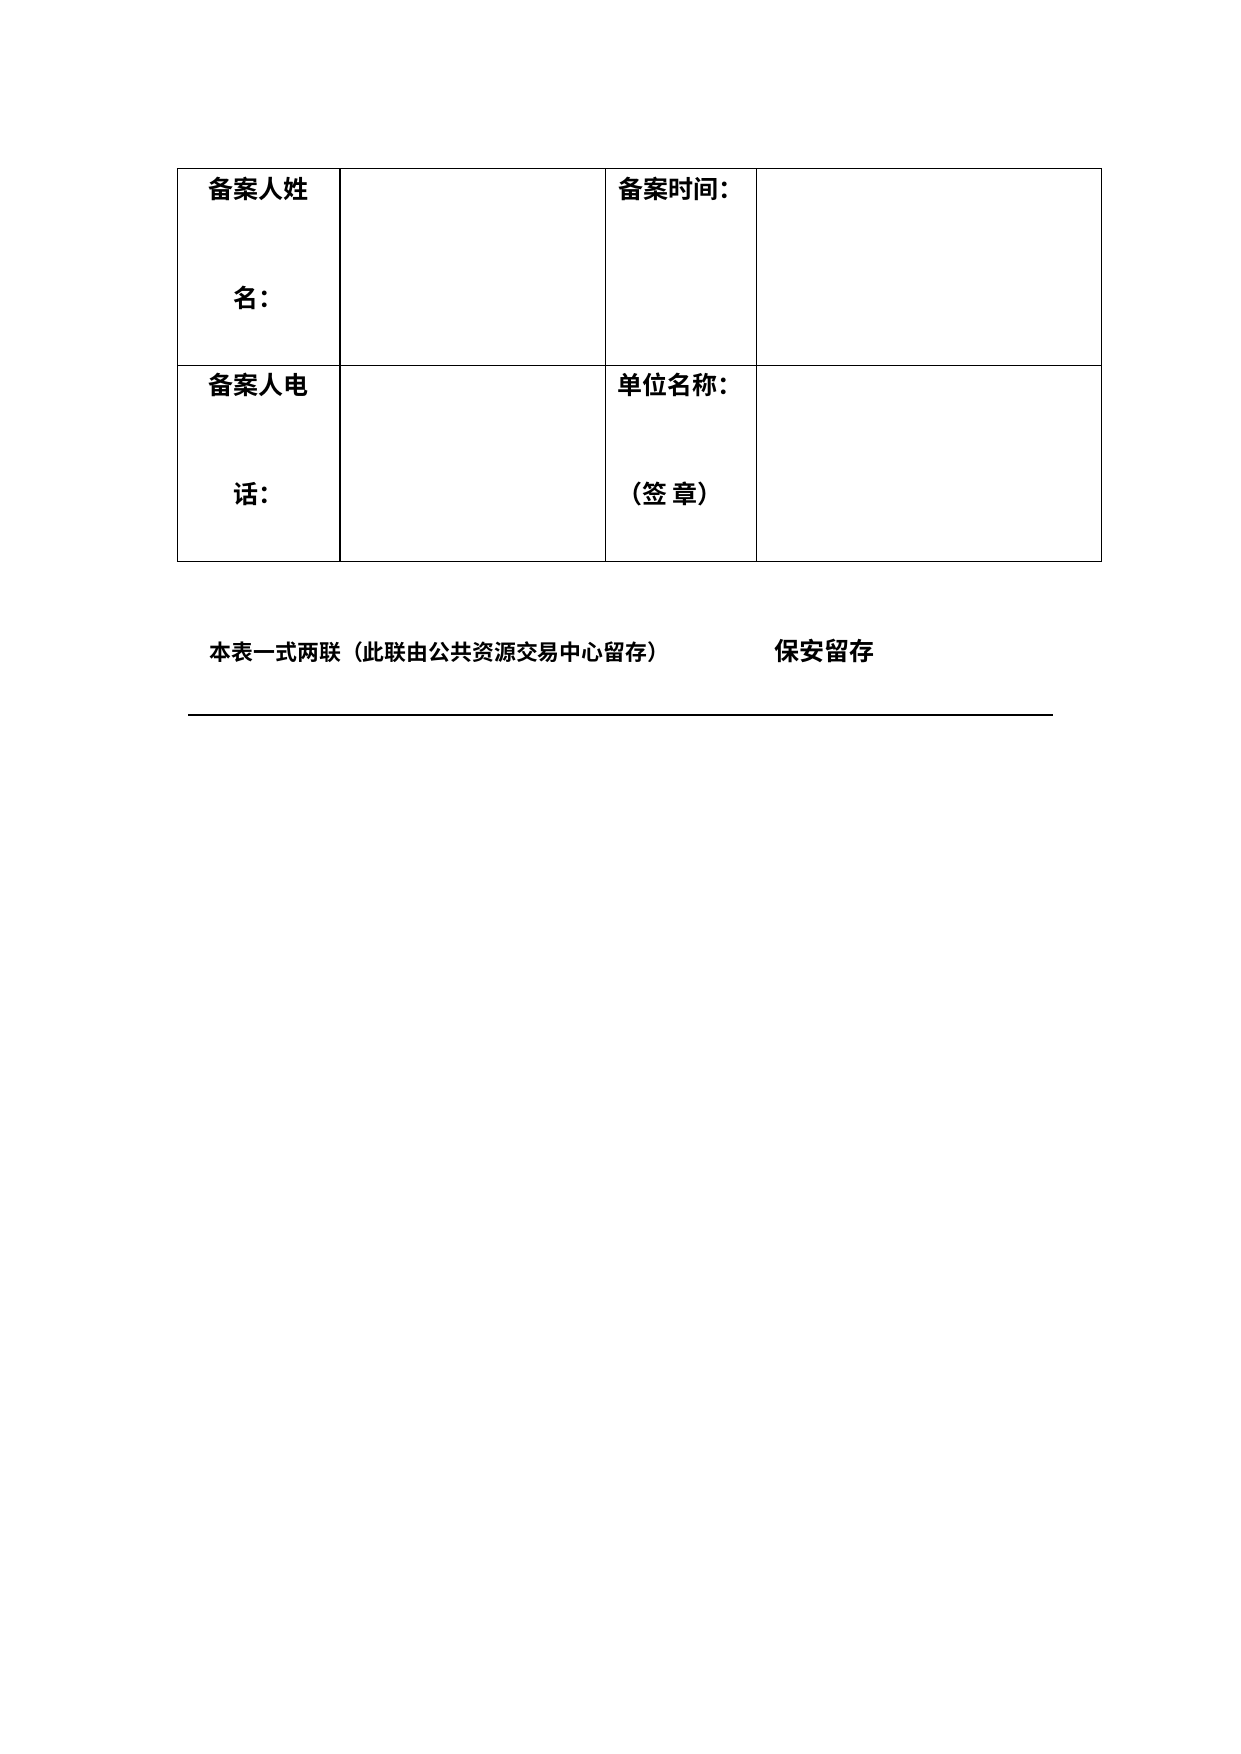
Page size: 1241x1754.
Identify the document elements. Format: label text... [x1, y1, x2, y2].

table_cell 备案人电话： [178, 366, 339, 561]
table_cell [341, 366, 605, 561]
table_header [757, 169, 1101, 364]
table_header 备案时间： [606, 169, 756, 364]
table_cell 单位名称： （签 章） [606, 366, 756, 561]
table_cell [757, 366, 1101, 561]
table_header [341, 169, 605, 364]
text 本表一式两联（此联由公共资源交易中心留存） 保安留存 [187, 617, 1053, 682]
table_header 备案人姓名： [178, 169, 339, 364]
